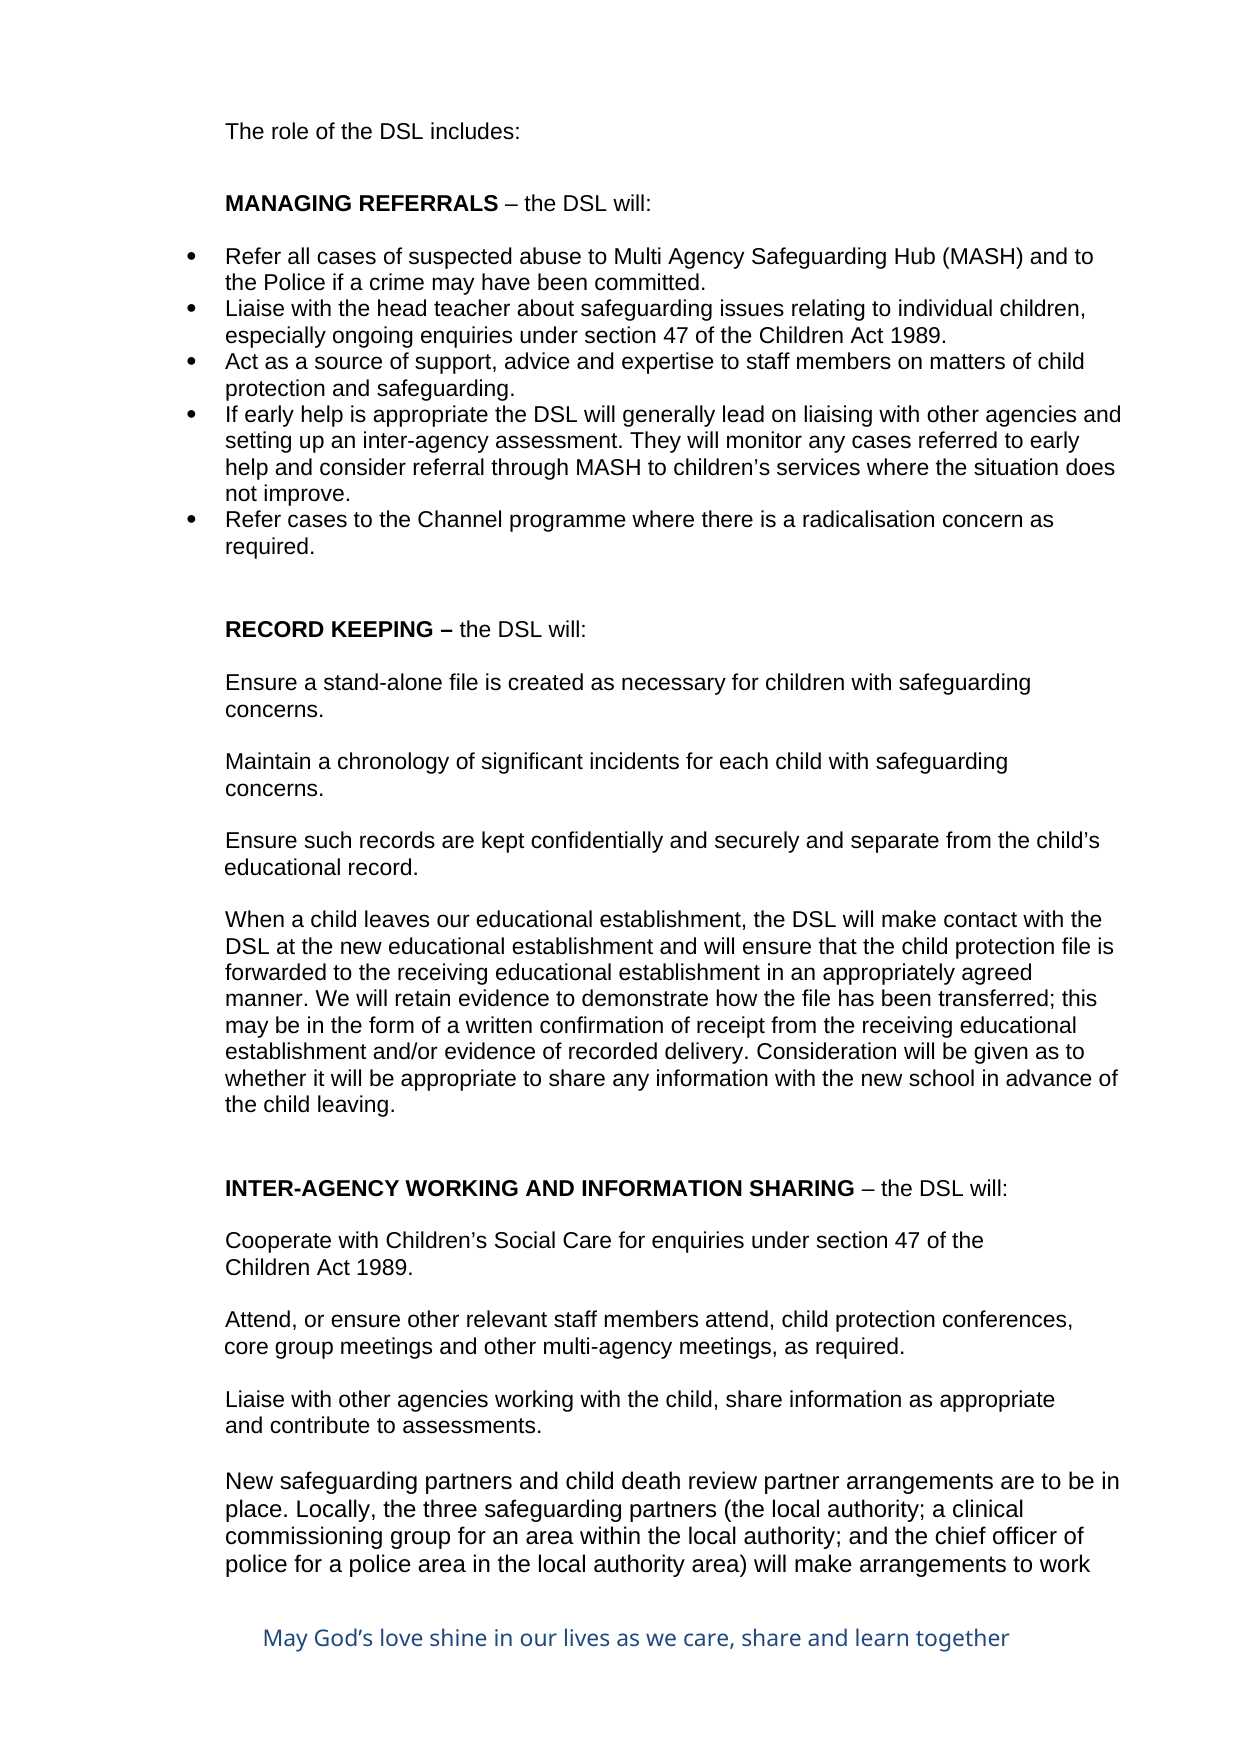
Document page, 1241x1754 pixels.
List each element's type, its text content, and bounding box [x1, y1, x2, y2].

list If early help is appropriate the DSL will generally lead on liaising with other agencies and setting up an inter-agency assessment. They will monitor any cases referred to early help and consider referral through MASH to children’s services where the situation does not improve. [187, 401, 1122, 506]
list Refer all cases of suspected abuse to Multi Agency Safeguarding Hub (MASH) and to the Police if a crime may have been committed. [187, 243, 1122, 295]
text Attend, or ensure other relevant staff members attend, child protection conferences, core group meetings and other multi-agency meetings, as required. [224, 1306, 1122, 1359]
list Liaise with the head teacher about safeguarding issues relating to individual children, especially ongoing enquiries under section 47 of the Children Act 1989. [187, 295, 1122, 348]
text When a child leaves our educational establishment, the DSL will make contact with the DSL at the new educational establishment and will ensure that the child protection file is forwarded to the receiving educational establishment in an appropriately agreed manner. We will retain evidence to demonstrate how the file has been transferred; this may be in the form of a written confirmation of receipt from the receiving educational establishment and/or evidence of recorded delivery. Consideration will be given as to whether it will be appropriate to share any information with the new school in advance of the child leaving. [150, 906, 1122, 1117]
list Act as a source of support, advice and expertise to staff members on matters of child protection and safeguarding. [187, 348, 1122, 401]
text Cooperate with Children’s Social Care for enquiries under section 47 of the Children Act 1989. [150, 1227, 1122, 1280]
text Ensure a stand-alone file is created as necessary for children with safeguarding concerns. [150, 669, 1122, 722]
text Liaise with other agencies working with the child, share information as appropriate and contribute to assessments. [150, 1386, 1122, 1438]
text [225, 1467, 1122, 1577]
text Ensure such records are kept confidentially and securely and separate from the child’s educational record. [224, 827, 1122, 880]
list Refer cases to the Channel programme where there is a radicalisation concern as required. [187, 506, 1122, 559]
text MANAGING REFERRALS – the DSL will: [150, 190, 1122, 216]
text INTER-AGENCY WORKING AND INFORMATION SHARING – the DSL will: [150, 1175, 1122, 1201]
text The role of the DSL includes: [225, 118, 1122, 144]
text Maintain a chronology of significant incidents for each child with safeguarding concerns. [150, 748, 1122, 801]
text RECORD KEEPING – the DSL will: [150, 616, 1122, 643]
